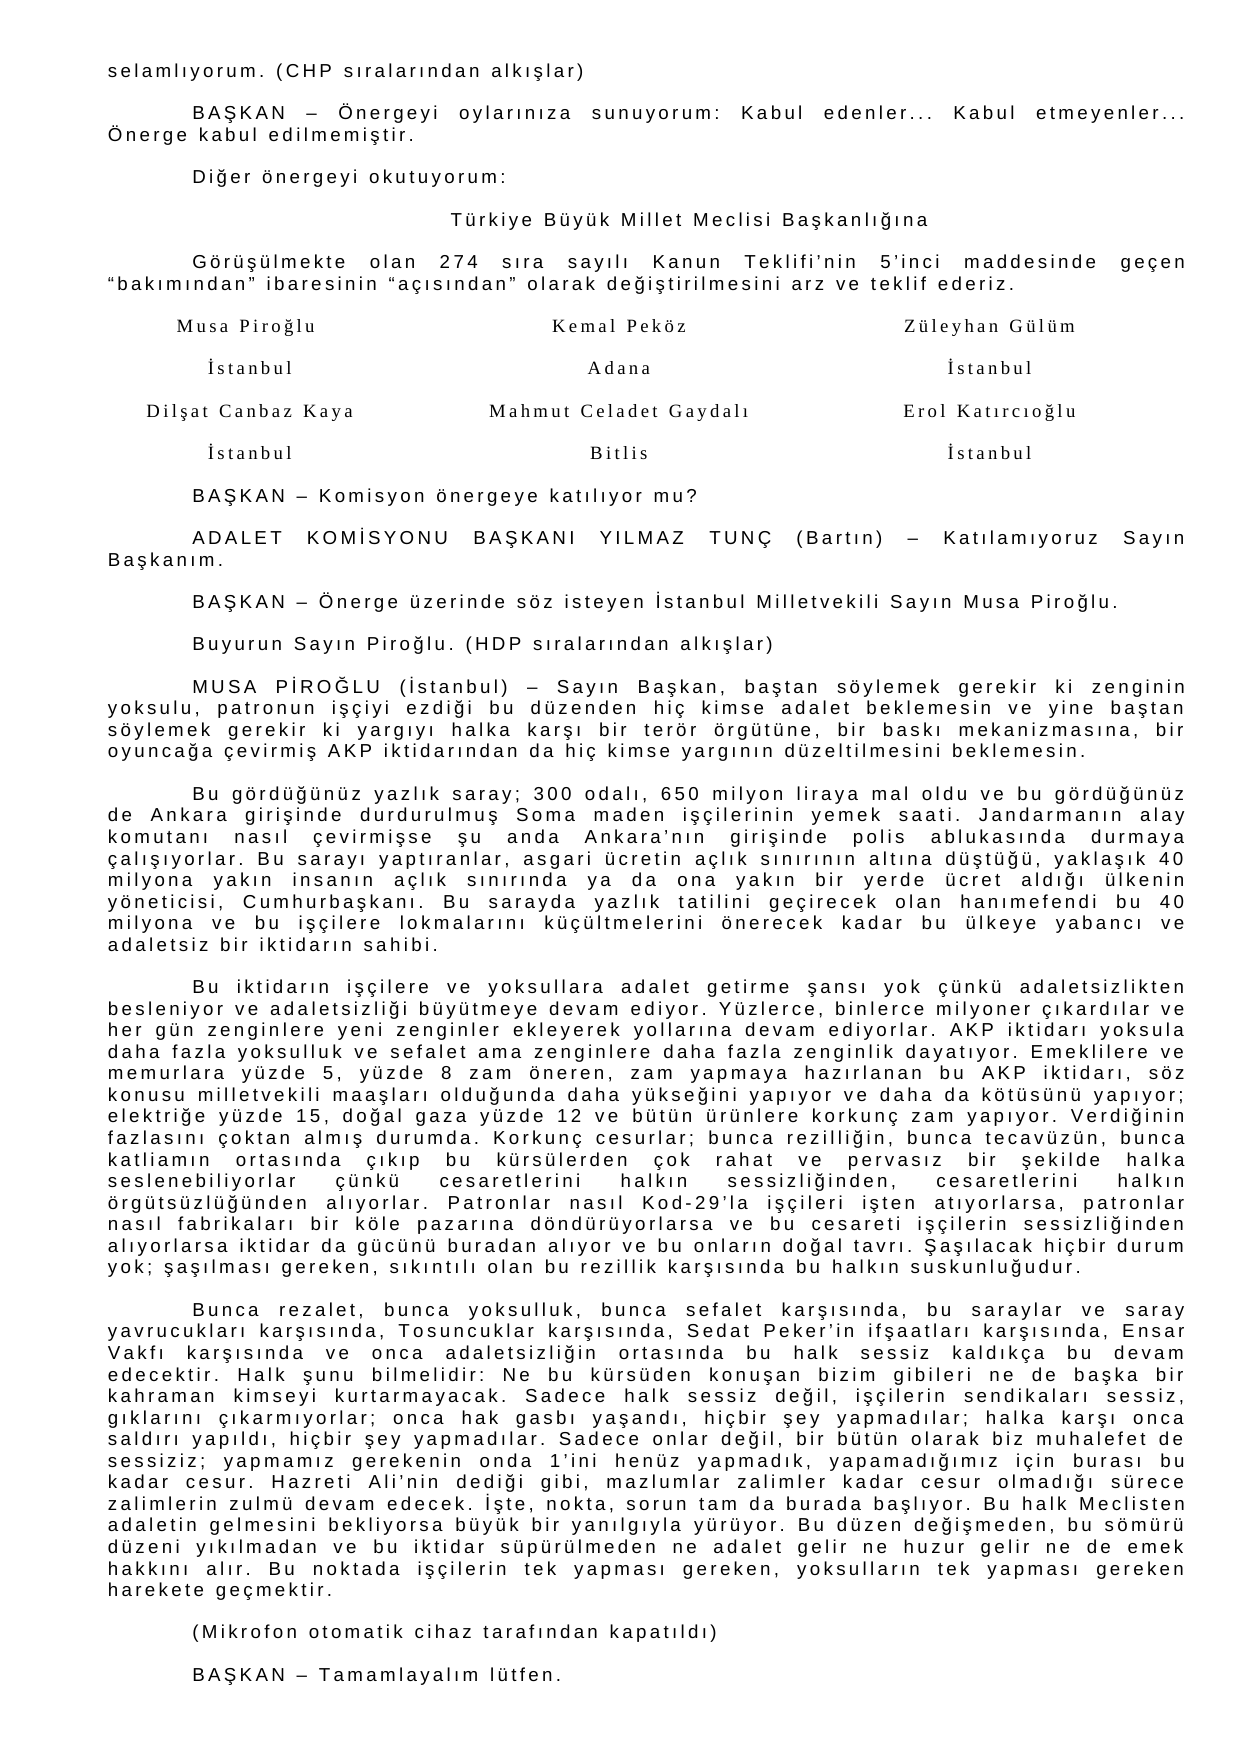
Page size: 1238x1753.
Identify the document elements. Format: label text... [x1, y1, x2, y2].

text ADALET KOMİSYONU BAŞKANI YILMAZ TUNÇ (Bartın) – Katılamıyoruz Sayın Başkanım. [108, 527, 1186, 570]
text Musa Piroğlu Kemal Peköz Züleyhan Gülüm [108, 315, 1186, 336]
text (Mikrofon otomatik cihaz tarafından kapatıldı) [108, 1621, 1186, 1643]
text Buyurun Sayın Piroğlu. (HDP sıralarından alkışlar) [108, 633, 1186, 655]
text İstanbul Bitlis İstanbul [108, 442, 1186, 463]
text MUSA PİROĞLU (İstanbul) – Sayın Başkan, baştan söylemek gerekir ki zenginin yoksulu, patronun işçiyi ezdiği bu düzenden hiç kimse adalet beklemesin ve yine baştan söylemek gerekir ki yargıyı halka karşı bir terör örgütüne, bir baskı mekanizmasına, bir oyuncağa çevirmiş AKP iktidarından da hiç kimse yargının düzeltilmesini beklemesin. [108, 676, 1186, 762]
text Bunca rezalet, bunca yoksulluk, bunca sefalet karşısında, bu saraylar ve saray yavrucukları karşısında, Tosuncuklar karşısında, Sedat Peker’in ifşaatları karşısında, Ensar Vakfı karşısında ve onca adaletsizliğin ortasında bu halk sessiz kaldıkça bu devam edecektir. Halk şunu bilmelidir: Ne bu kürsüden konuşan bizim gibileri ne de başka bir kahraman kimseyi kurtarmayacak. Sadece halk sessiz değil, işçilerin sendikaları sessiz, gıklarını çıkarmıyorlar; onca hak gasbı yaşandı, hiçbir şey yapmadılar; halka karşı onca saldırı yapıldı, hiçbir şey yapmadılar. Sadece onlar değil, bir bütün olarak biz muhalefet de sessiziz; yapmamız gerekenin onda 1’ini henüz yapmadık, yapamadığımız için burası bu kadar cesur. Hazreti Ali’nin dediği gibi, mazlumlar zalimler kadar cesur olmadığı sürece zalimlerin zulmü devam edecek. İşte, nokta, sorun tam da burada başlıyor. Bu halk Meclisten adaletin gelmesini bekliyorsa büyük bir yanılgıyla yürüyor. Bu düzen değişmeden, bu sömürü düzeni yıkılmadan ve bu iktidar süpürülmeden ne adalet gelir ne huzur gelir ne de emek hakkını alır. Bu noktada işçilerin tek yapması gereken, yoksulların tek yapması gereken harekete geçmektir. [108, 1299, 1186, 1601]
text BAŞKAN – Önerge üzerinde söz isteyen İstanbul Milletvekili Sayın Musa Piroğlu. [108, 591, 1186, 612]
text Dilşat Canbaz Kaya Mahmut Celadet Gaydalı Erol Katırcıoğlu [108, 399, 1186, 421]
text Bu gördüğünüz yazlık saray; 300 odalı, 650 milyon liraya mal oldu ve bu gördüğünüz de Ankara girişinde durdurulmuş Soma maden işçilerinin yemek saati. Jandarmanın alay komutanı nasıl çevirmişse şu anda Ankara’nın girişinde polis ablukasında durmaya çalışıyorlar. Bu sarayı yaptıranlar, asgari ücretin açlık sınırının altına düştüğü, yaklaşık 40 milyona yakın insanın açlık sınırında ya da ona yakın bir yerde ücret aldığı ülkenin yöneticisi, Cumhurbaşkanı. Bu sarayda yazlık tatilini geçirecek olan hanımefendi bu 40 milyona ve bu işçilere lokmalarını küçültmelerini önerecek kadar bu ülkeye yabancı ve adaletsiz bir iktidarın sahibi. [108, 783, 1186, 955]
text Bu iktidarın işçilere ve yoksullara adalet getirme şansı yok çünkü adaletsizlikten besleniyor ve adaletsizliği büyütmeye devam ediyor. Yüzlerce, binlerce milyoner çıkardılar ve her gün zenginlere yeni zenginler ekleyerek yollarına devam ediyorlar. AKP iktidarı yoksula daha fazla yoksulluk ve sefalet ama zenginlere daha fazla zenginlik dayatıyor. Emeklilere ve memurlara yüzde 5, yüzde 8 zam öneren, zam yapmaya hazırlanan bu AKP iktidarı, söz konusu milletvekili maaşları olduğunda daha yükseğini yapıyor ve daha da kötüsünü yapıyor; elektriğe yüzde 15, doğal gaza yüzde 12 ve bütün ürünlere korkunç zam yapıyor. Verdiğinin fazlasını çoktan almış durumda. Korkunç cesurlar; bunca rezilliğin, bunca tecavüzün, bunca katliamın ortasında çıkıp bu kürsülerden çok rahat ve pervasız bir şekilde halka seslenebiliyorlar çünkü cesaretlerini halkın sessizliğinden, cesaretlerini halkın örgütsüzlüğünden alıyorlar. Patronlar nasıl Kod-29’la işçileri işten atıyorlarsa, patronlar nasıl fabrikaları bir köle pazarına döndürüyorlarsa ve bu cesareti işçilerin sessizliğinden alıyorlarsa iktidar da gücünü buradan alıyor ve bu onların doğal tavrı. Şaşılacak hiçbir durum yok; şaşılması gereken, sıkıntılı olan bu rezillik karşısında bu halkın suskunluğudur. [108, 976, 1186, 1278]
text BAŞKAN – Önergeyi oylarınıza sunuyorum: Kabul edenler... Kabul etmeyenler... Önerge kabul edilmemiştir. [108, 102, 1186, 145]
text BAŞKAN – Komisyon önergeye katılıyor mu? [108, 484, 1186, 506]
text Türkiye Büyük Millet Meclisi Başkanlığına [108, 208, 1186, 230]
text Diğer önergeyi okutuyorum: [108, 166, 1186, 188]
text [108, 60, 1186, 81]
text BAŞKAN – Tamamlayalım lütfen. [108, 1664, 1186, 1685]
text İstanbul Adana İstanbul [108, 357, 1186, 379]
text Görüşülmekte olan 274 sıra sayılı Kanun Teklifi’nin 5’inci maddesinde geçen “bakımından” ibaresinin “açısından” olarak değiştirilmesini arz ve teklif ederiz. [108, 251, 1186, 294]
